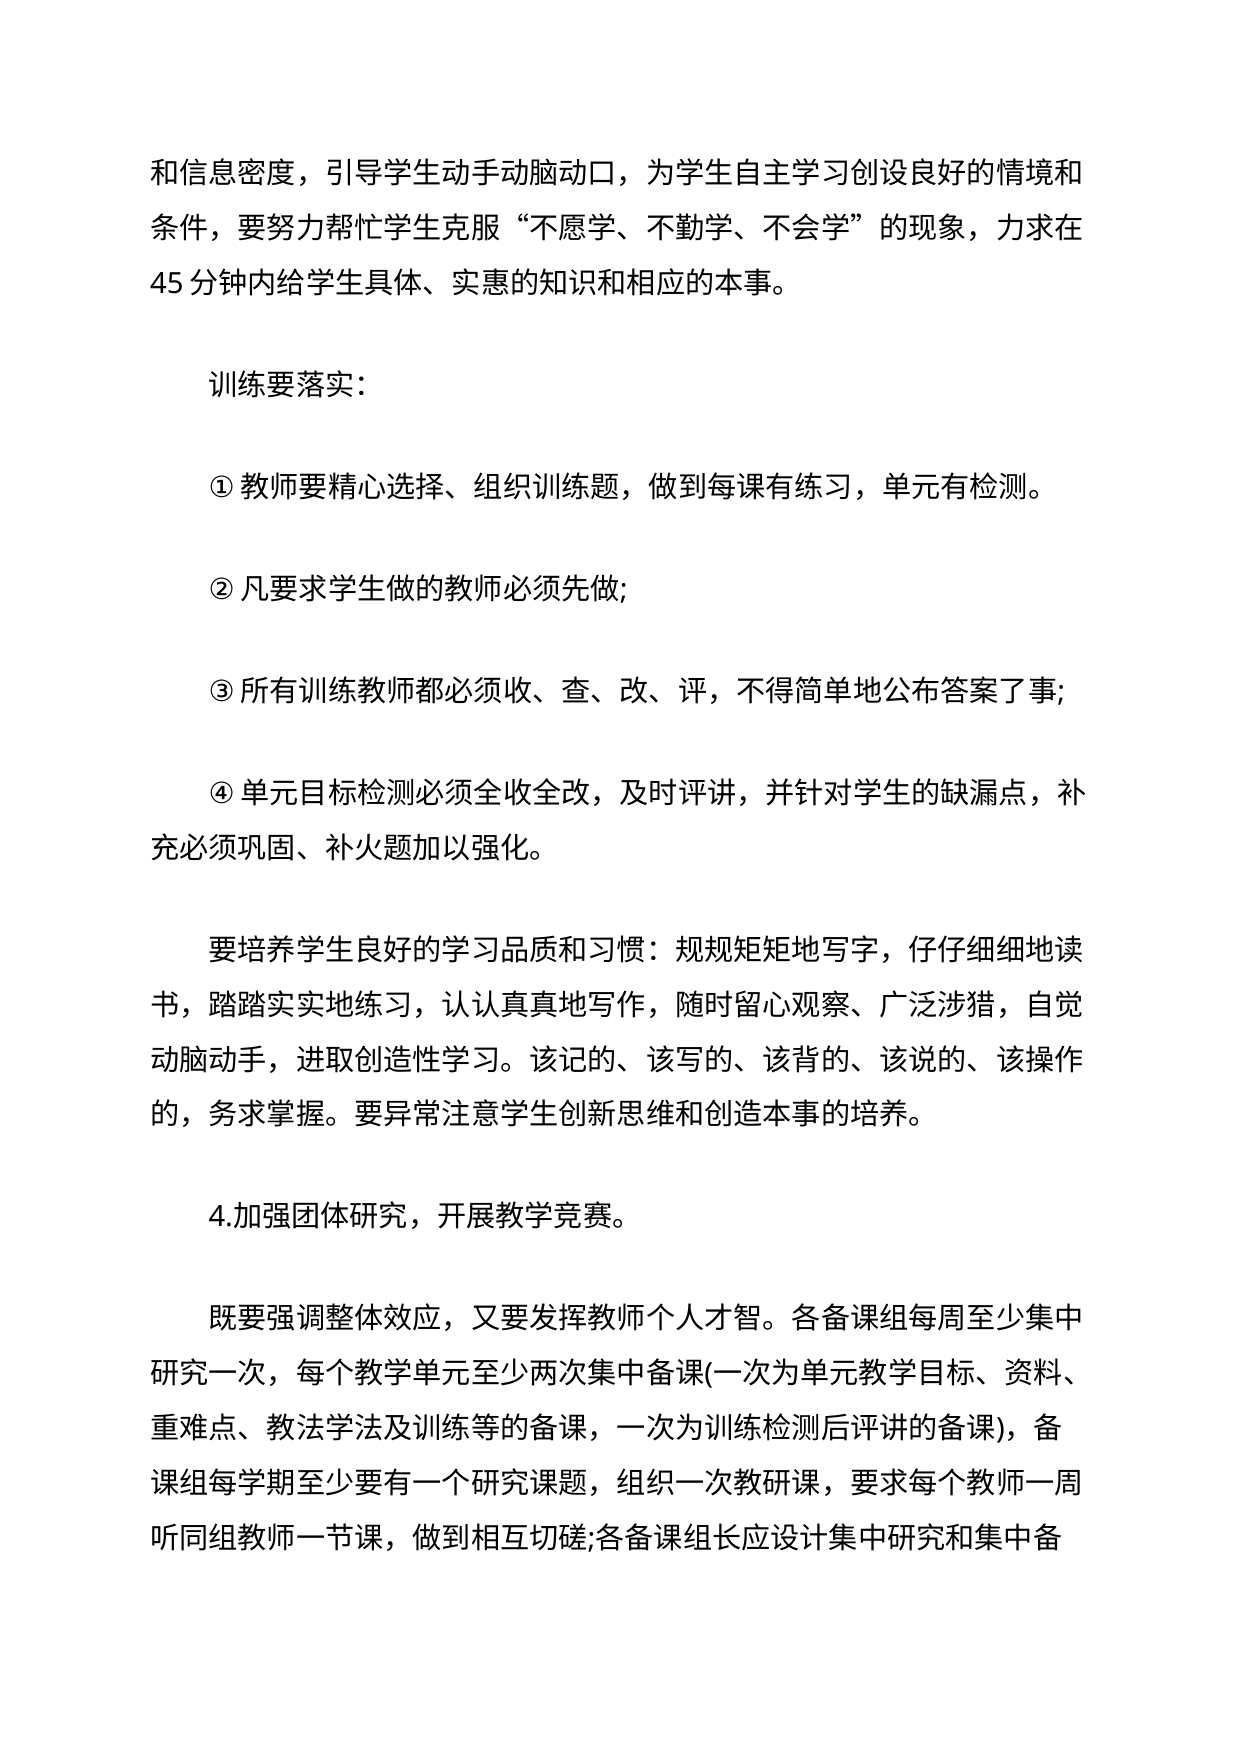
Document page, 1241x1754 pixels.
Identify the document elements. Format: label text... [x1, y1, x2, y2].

text ④单元目标检测必须全收全改，及时评讲，并针对学生的缺漏点，补充必须巩固、补火题加以强化。 [150, 769, 1090, 867]
text 4.加强团体研究，开展教学竞赛。 [150, 1193, 1090, 1235]
text 要培养学生良好的学习品质和习惯：规规矩矩地写字，仔仔细细地读书，踏踏实实地练习，认认真真地写作，随时留心观察、广泛涉猎，自觉动脑动手，进取创造性学习。该记的、该写的、该背的、该说的、该操作的，务求掌握。要异常注意学生创新思维和创造本事的培养。 [150, 926, 1090, 1133]
text ②凡要求学生做的教师必须先做; [150, 566, 1090, 608]
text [150, 1295, 1090, 1557]
text 训练要落实： [150, 362, 1090, 404]
text ①教师要精心选择、组织训练题，做到每课有练习，单元有检测。 [150, 463, 1090, 506]
text ③所有训练教师都必须收、查、改、评，不得简单地公布答案了事; [150, 667, 1090, 710]
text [150, 150, 1090, 302]
